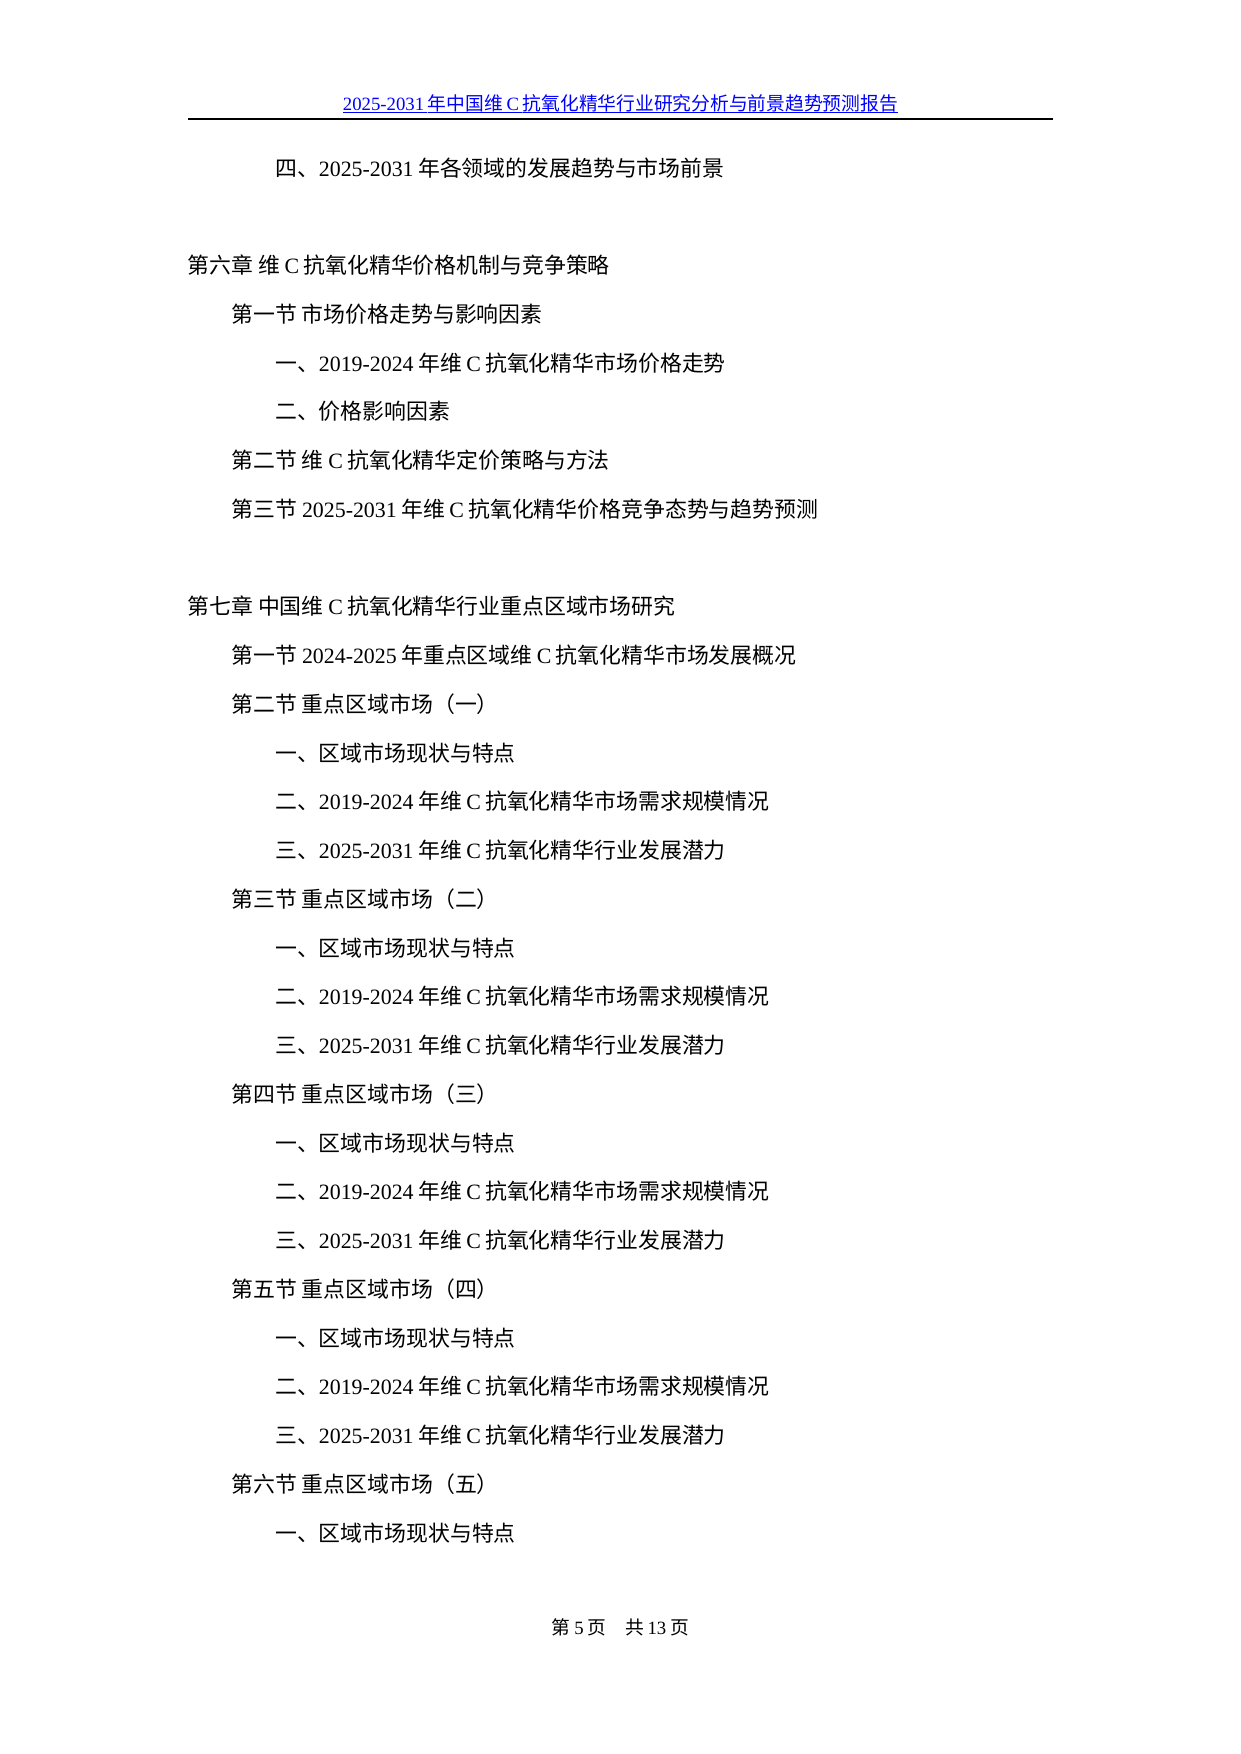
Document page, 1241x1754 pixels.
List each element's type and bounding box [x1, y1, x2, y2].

text [187, 150, 1053, 1548]
